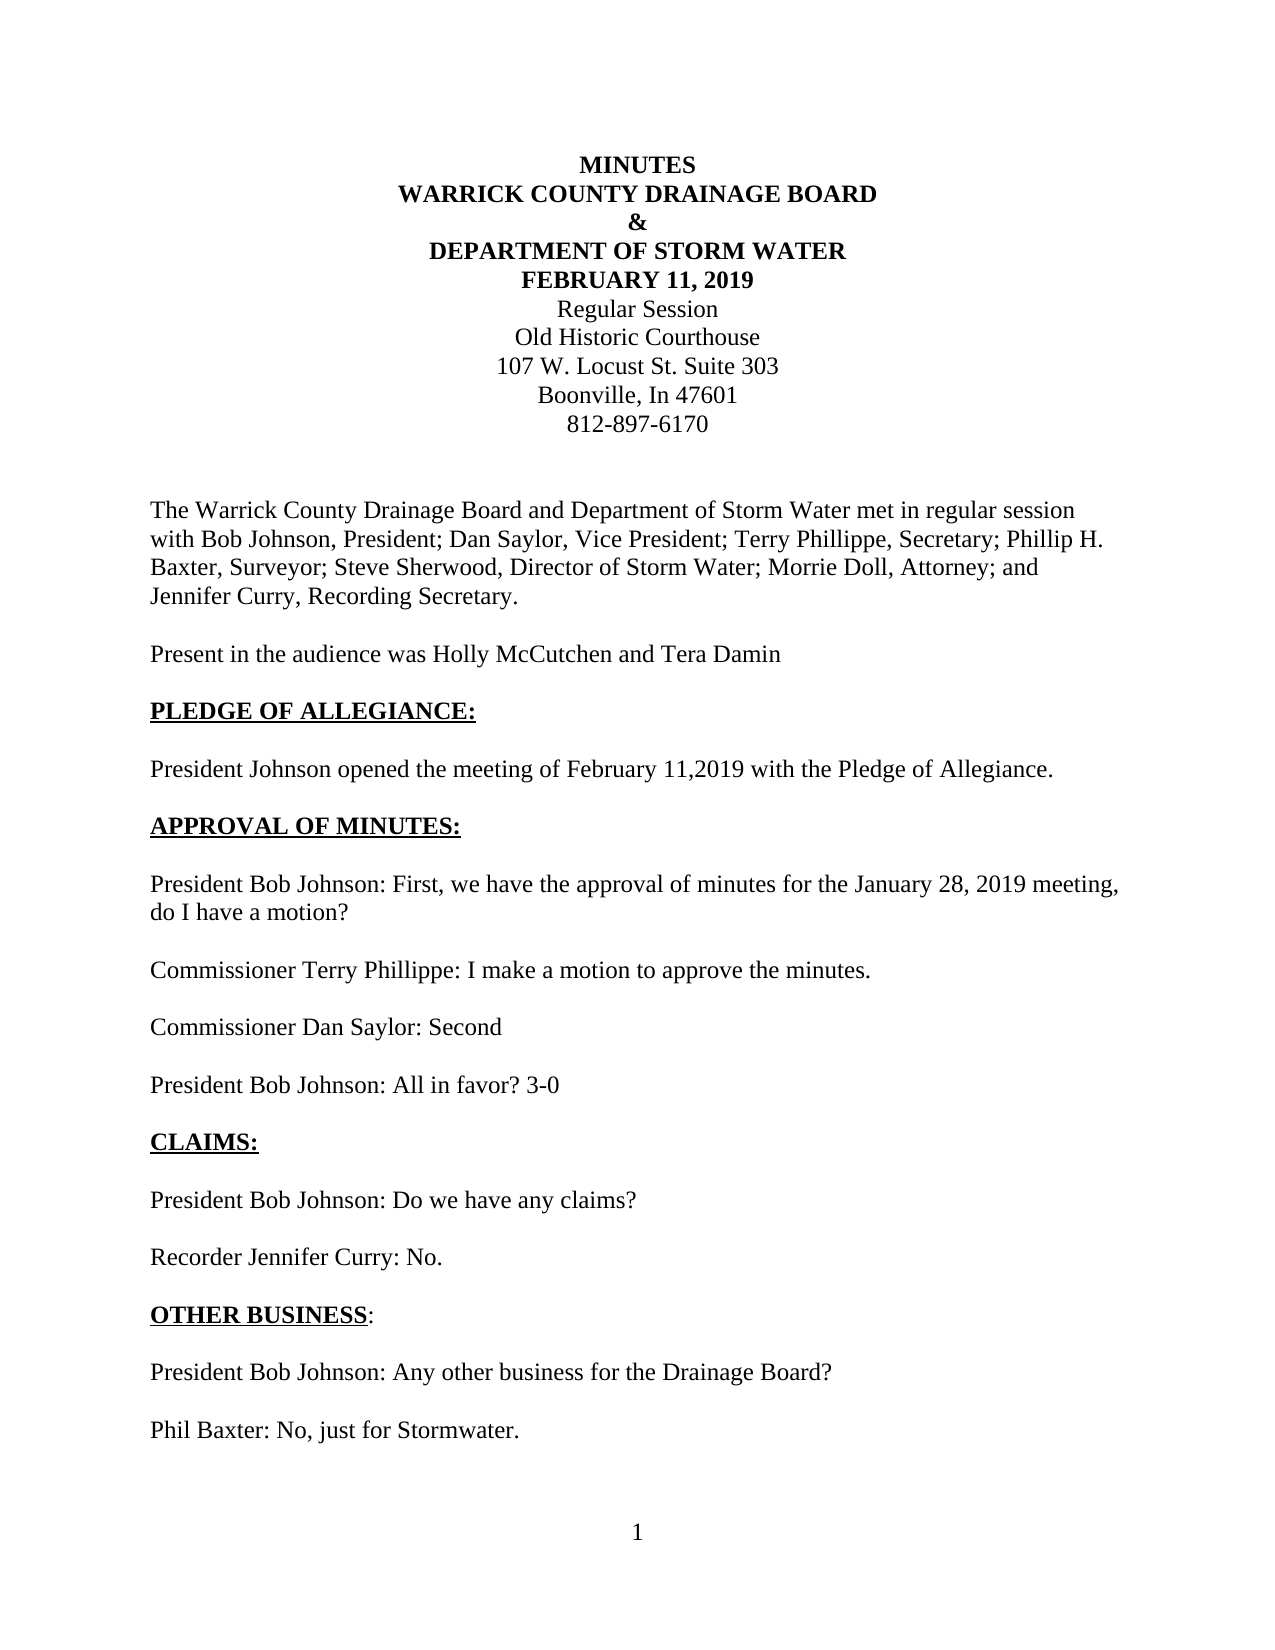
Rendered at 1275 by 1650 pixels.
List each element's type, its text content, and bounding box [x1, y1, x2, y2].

text The Warrick County Drainage Board and Department of Storm Water met in regular session with Bob Johnson, President; Dan Saylor, Vice President; Terry Phillippe, Secretary; Phillip H. Baxter, Surveyor; Steve Sherwood, Director of Storm Water; Morrie Doll, Attorney; and Jennifer Curry, Recording Secretary. [150, 495, 1125, 610]
text OTHER BUSINESS: [150, 1300, 1125, 1329]
text President Bob Johnson: Do we have any claims? [150, 1185, 1125, 1214]
text Regular Session [150, 294, 1125, 322]
text President Bob Johnson: Any other business for the Drainage Board? [150, 1357, 1125, 1386]
text President Bob Johnson: First, we have the approval of minutes for the January 28, 2019 meeting, do I have a motion? [150, 869, 1125, 926]
text 812-897-6170 [150, 409, 1125, 437]
text Old Historic Courthouse [150, 322, 1125, 351]
text Commissioner Terry Phillippe: I make a motion to approve the minutes. [150, 955, 1125, 984]
text DEPARTMENT OF STORM WATER [150, 236, 1125, 265]
text PLEDGE OF ALLEGIANCE: [150, 696, 1125, 725]
text President Bob Johnson: All in favor? 3-0 [150, 1070, 1125, 1099]
text APPROVAL OF MINUTES: [150, 811, 1125, 840]
text FEBRUARY 11, 2019 [150, 265, 1125, 294]
text President Johnson opened the meeting of February 11,2019 with the Pledge of Allegiance. [150, 754, 1125, 782]
text MINUTES [150, 150, 1125, 179]
text WARRICK COUNTY DRAINAGE BOARD [150, 179, 1125, 207]
text & [150, 207, 1125, 236]
text Recorder Jennifer Curry: No. [150, 1242, 1125, 1271]
text Present in the audience was Holly McCutchen and Tera Damin [150, 639, 1125, 667]
text Boonville, In 47601 [150, 380, 1125, 409]
text Phil Baxter: No, just for Stormwater. [150, 1415, 1125, 1444]
text CLAIMS: [150, 1127, 1125, 1156]
text 107 W. Locust St. Suite 303 [150, 351, 1125, 380]
text Commissioner Dan Saylor: Second [150, 1012, 1125, 1041]
